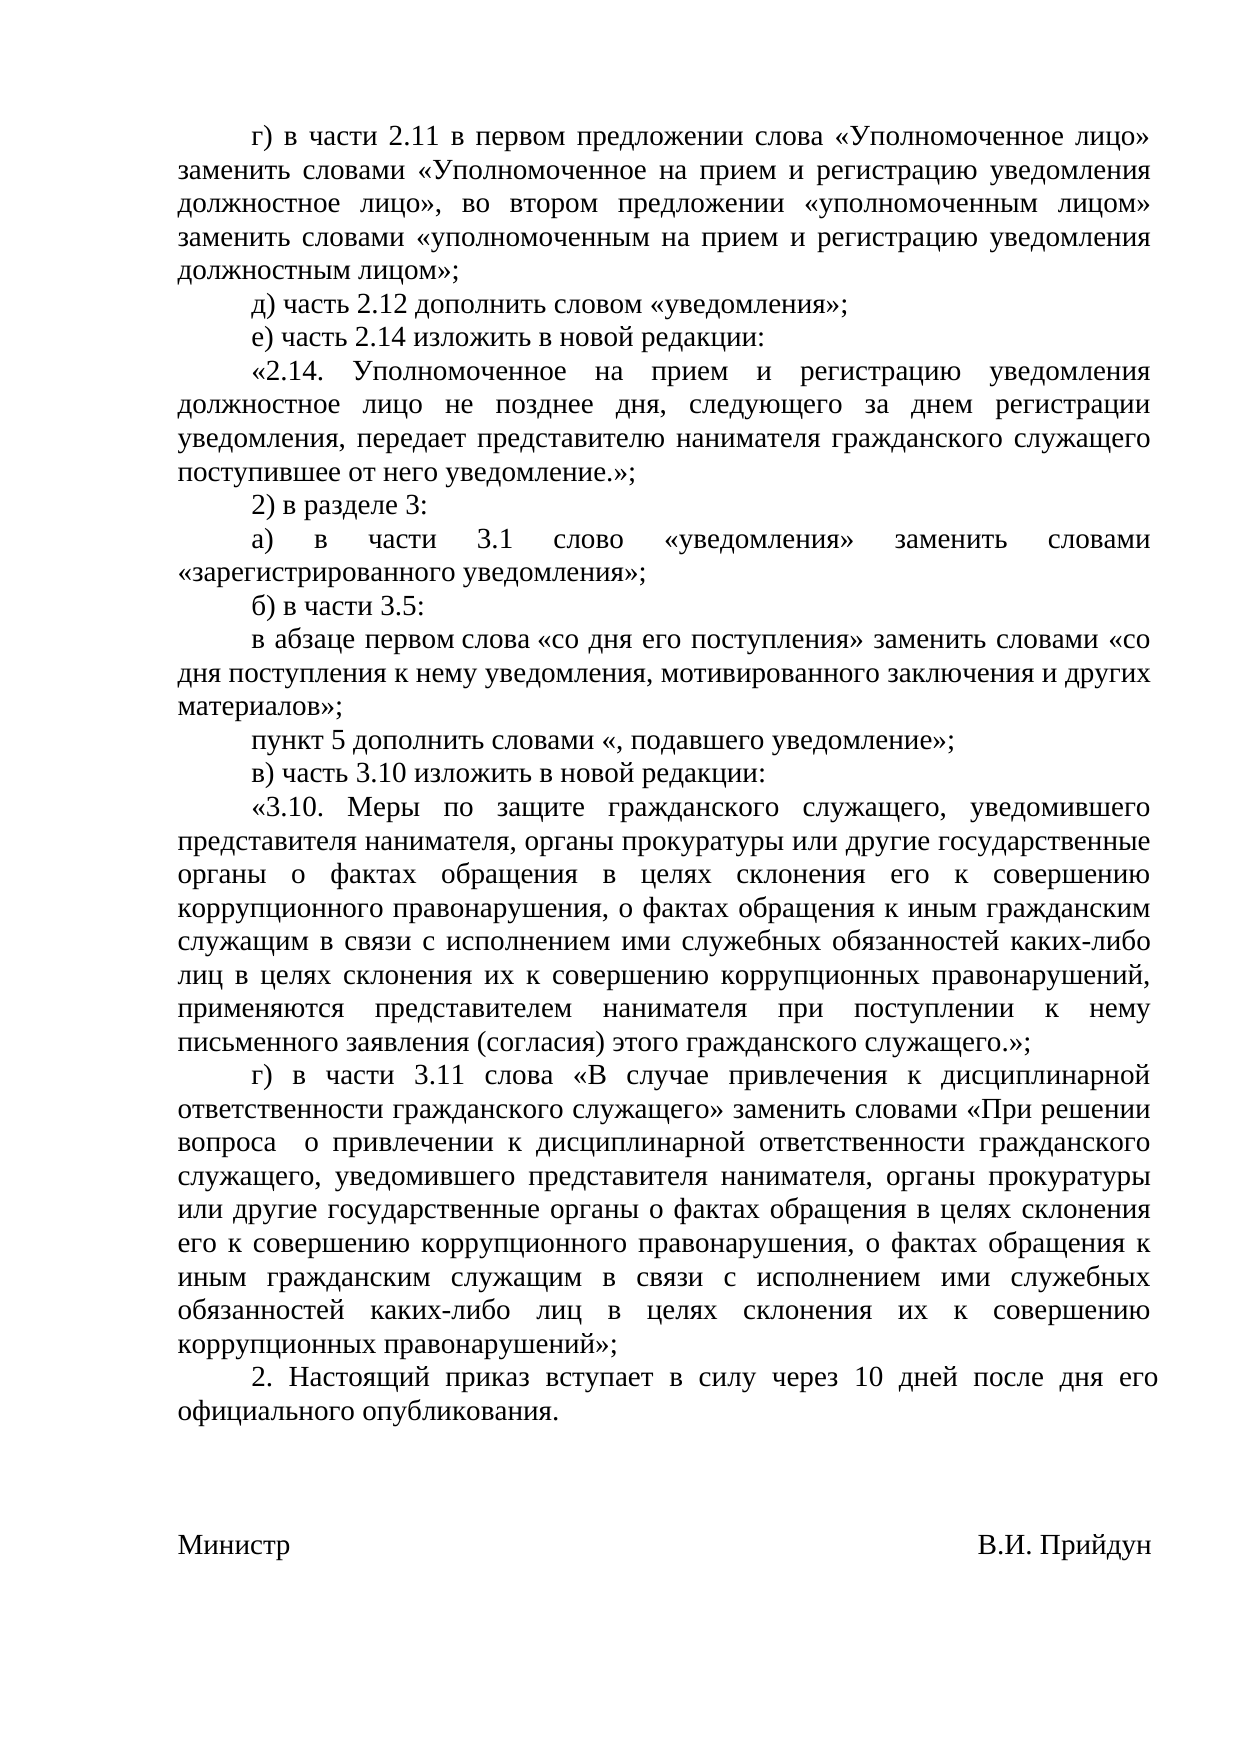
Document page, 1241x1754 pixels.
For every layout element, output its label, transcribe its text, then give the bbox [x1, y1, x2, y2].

text г) в части 2.11 в первом предложении слова «Уполномоченное лицо» заменить словами «Уполномоченное на прием и регистрацию уведомления должностное лицо», во втором предложении «уполномоченным лицом» заменить словами «уполномоченным на прием и регистрацию уведомления должностным лицом»; [177, 118, 1152, 286]
text «2.14. Уполномоченное на прием и регистрацию уведомления должностное лицо не позднее дня, следующего за днем регистрации уведомления, передает представителю нанимателя гражданского служащего поступившее от него уведомление.»; [177, 353, 1152, 487]
text 2. Настоящий приказ вступает в силу через 10 дней после дня его официального опубликования. [177, 1359, 1160, 1426]
text в) часть 3.10 изложить в новой редакции: [177, 756, 1152, 789]
text а) в части 3.1 слово «уведомления» заменить словами «зарегистрированного уведомления»; [177, 521, 1152, 588]
text г) в части 3.11 слова «В случае привлечения к дисциплинарной ответственности гражданского служащего» заменить словами «При решении вопроса о привлечении к дисциплинарной ответственности гражданского служащего, уведомившего представителя нанимателя, органы прокуратуры или другие государственные органы о фактах обращения в целях склонения его к совершению коррупционного правонарушения, о фактах обращения к иным гражданским служащим в связи с исполнением ими служебных обязанностей каких-либо лиц в целях склонения их к совершению коррупционных правонарушений»; [177, 1057, 1152, 1359]
text 2) в разделе 3: [177, 487, 1152, 521]
text б) в части 3.5: [177, 588, 1152, 621]
text пункт 5 дополнить словами «, подавшего уведомление»; [177, 722, 1152, 756]
text в абзаце первом слова «со дня его поступления» заменить словами «со дня поступления к нему уведомления, мотивированного заключения и других материалов»; [177, 621, 1152, 722]
text д) часть 2.12 дополнить словом «уведомления»; [177, 286, 1152, 319]
table_header В.И. Прийдун [742, 1527, 1163, 1561]
text е) часть 2.14 изложить в новой редакции: [177, 319, 1152, 353]
table_header Министр [166, 1527, 742, 1561]
text «3.10. Меры по защите гражданского служащего, уведомившего представителя нанимателя, органы прокуратуры или другие государственные органы о фактах обращения в целях склонения его к совершению коррупционного правонарушения, о фактах обращения к иным гражданским служащим в связи с исполнением ими служебных обязанностей каких-либо лиц в целях склонения их к совершению коррупционных правонарушений, применяются представителем нанимателя при поступлении к нему письменного заявления (согласия) этого гражданского служащего.»; [177, 789, 1152, 1057]
